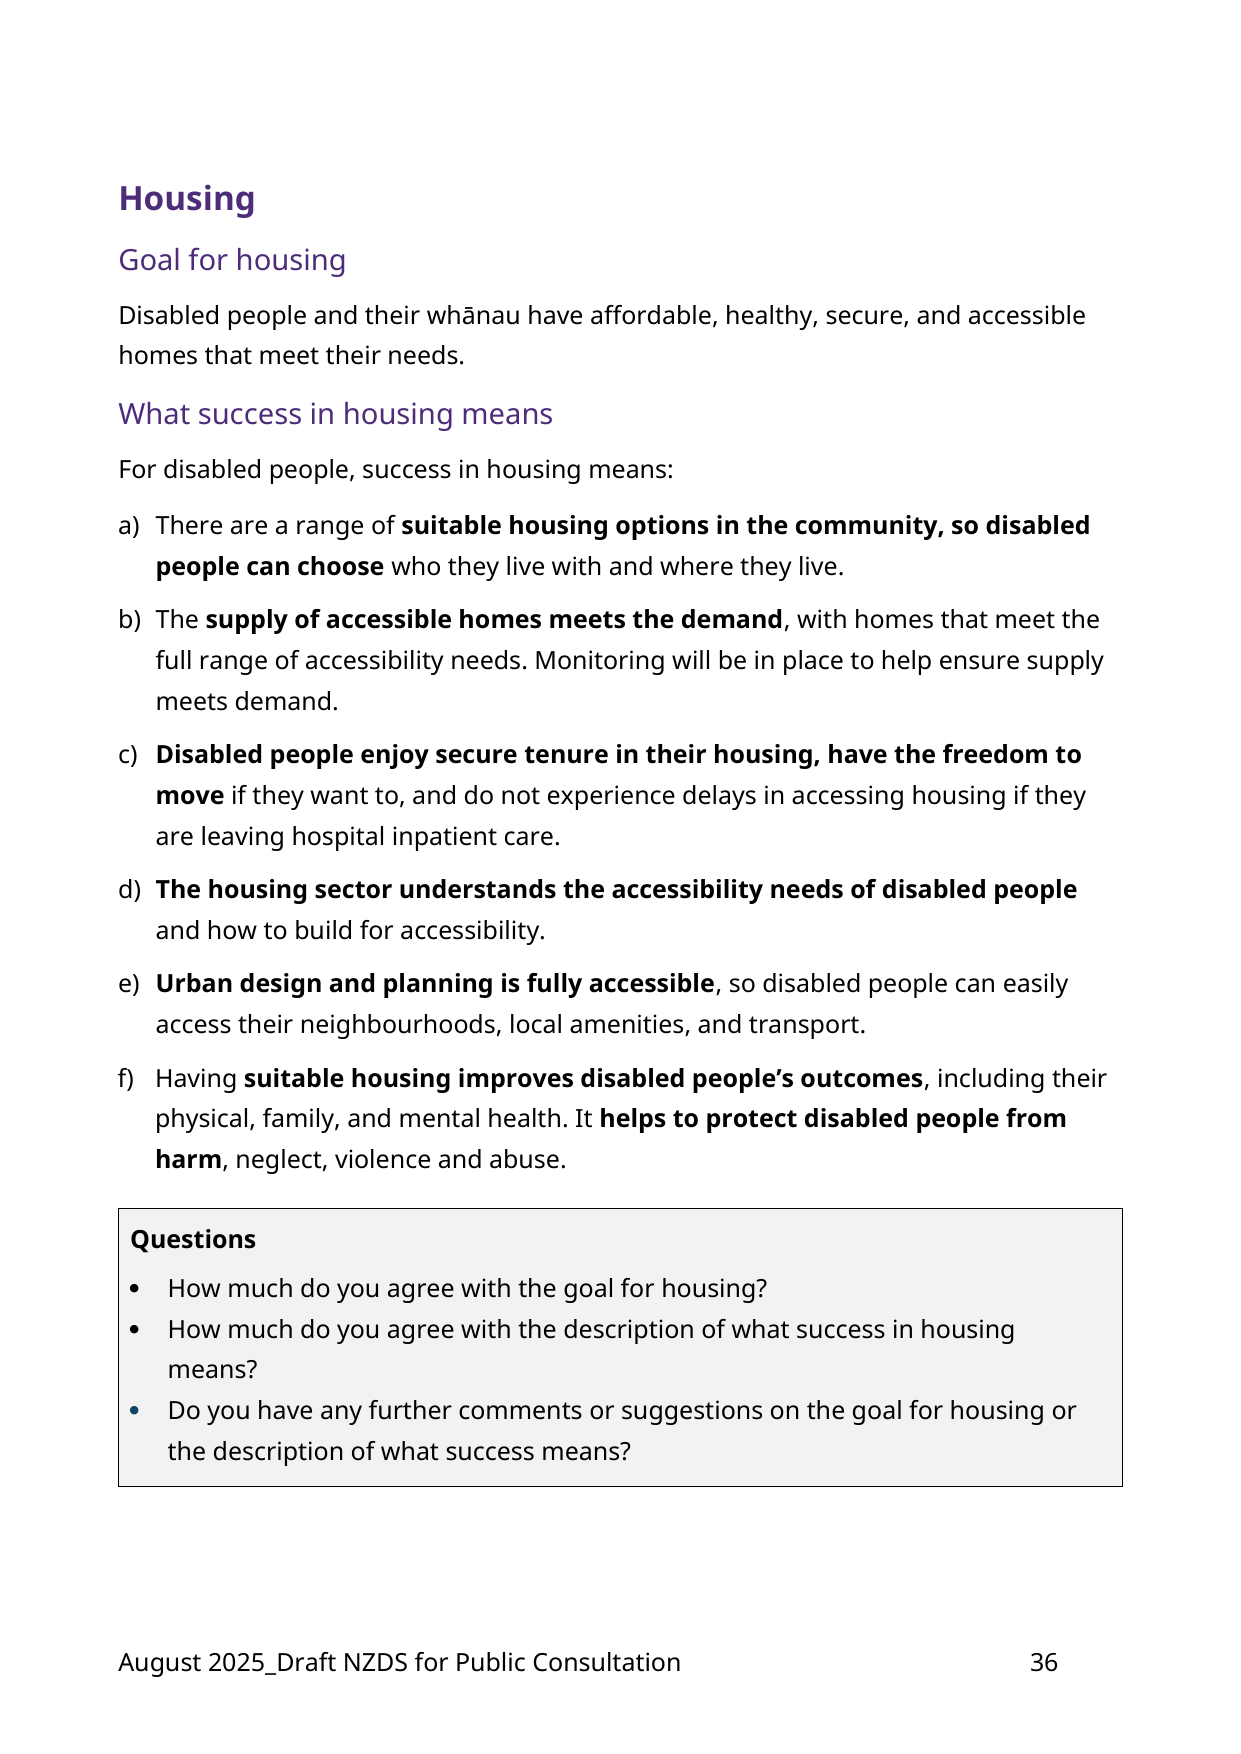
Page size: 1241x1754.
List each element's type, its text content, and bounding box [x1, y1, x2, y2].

list Having suitable housing improves disabled people’s outcomes, including their physical, family, and mental health. It helps to protect disabled people from harm, neglect, violence and abuse. [117, 1060, 1122, 1176]
subtitle Housing [118, 175, 1122, 220]
text Disabled people and their whānau have affordable, healthy, secure, and accessible homes that meet their needs. [118, 298, 1122, 371]
list Urban design and planning is fully accessible, so disabled people can easily access their neighbourhoods, local amenities, and transport. [118, 966, 1122, 1041]
text For disabled people, success in housing means: [118, 452, 1122, 486]
list The housing sector understands the accessibility needs of disabled people and how to build for accessibility. [118, 872, 1122, 947]
table_header Questions How much do you agree with the goal for housing? How much do you agree with the description of what success in housing means? Do you have any further comments or suggestions on the goal for housing or the description of what success means? [119, 1209, 1122, 1486]
list There are a range of suitable housing options in the community, so disabled people can choose who they live with and where they live. [118, 508, 1122, 583]
list Disabled people enjoy secure tenure in their housing, have the freedom to move if they want to, and do not experience delays in accessing housing if they are leaving hospital inpatient care. [118, 737, 1122, 853]
list The supply of accessible homes meets the demand, with homes that meet the full range of accessibility needs. Monitoring will be in place to help ensure supply meets demand. [118, 602, 1122, 718]
subtitle What success in housing means [118, 393, 1122, 433]
subtitle Goal for housing [118, 240, 1122, 279]
